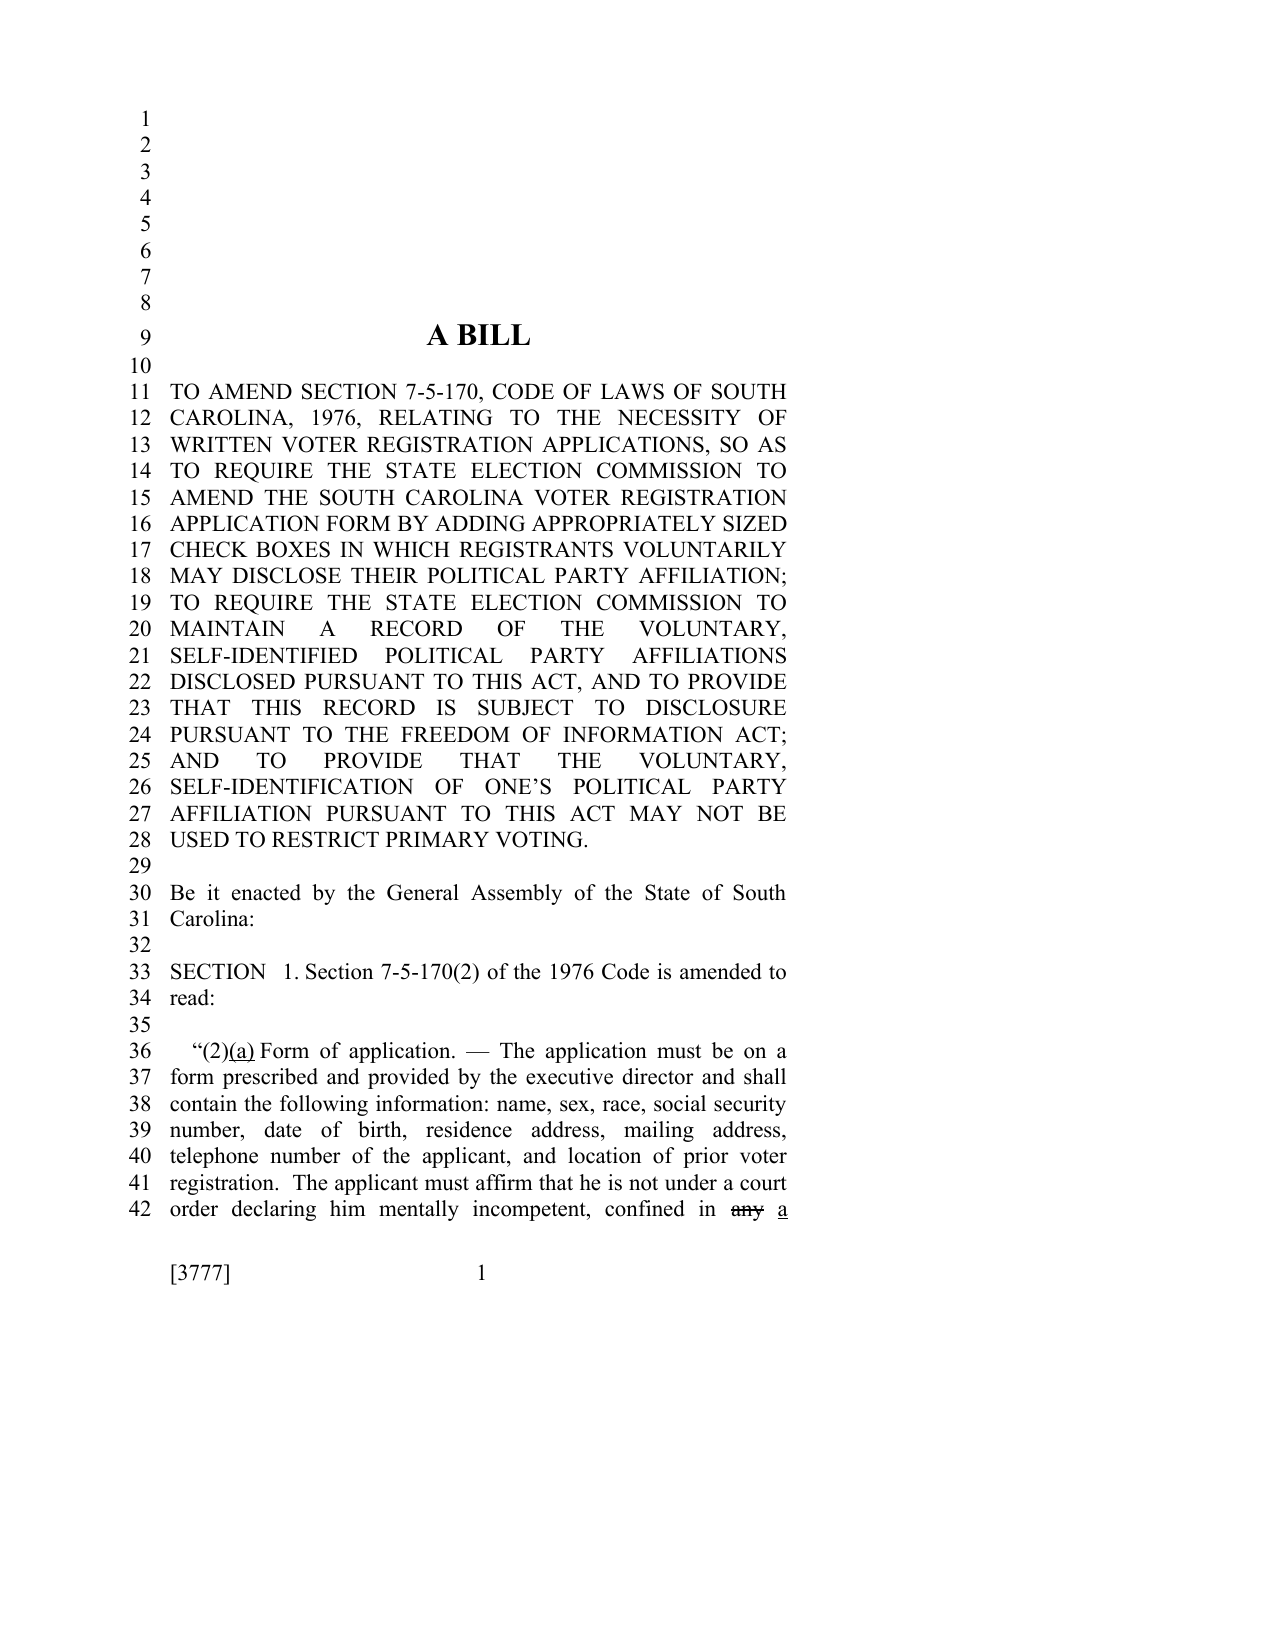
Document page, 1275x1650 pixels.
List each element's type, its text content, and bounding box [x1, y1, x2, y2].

text Be it enacted by the General Assembly of the State of South Carolina: [169, 879, 787, 932]
text TO AMEND SECTION 7-5-170, CODE OF LAWS OF SOUTH CAROLINA, 1976, RELATING TO THE NECESSITY OF WRITTEN VOTER REGISTRATION APPLICATIONS, SO AS TO REQUIRE THE STATE ELECTION COMMISSION TO AMEND THE SOUTH CAROLINA VOTER REGISTRATION APPLICATION FORM BY ADDING APPROPRIATELY SIZED CHECK BOXES IN WHICH REGISTRANTS VOLUNTARILY MAY DISCLOSE THEIR POLITICAL PARTY AFFILIATION; TO REQUIRE THE STATE ELECTION COMMISSION TO MAINTAIN A RECORD OF THE VOLUNTARY, SELF-IDENTIFIED POLITICAL PARTY AFFILIATIONS DISCLOSED PURSUANT TO THIS ACT, AND TO PROVIDE THAT THIS RECORD IS SUBJECT TO DISCLOSURE PURSUANT TO THE FREEDOM OF INFORMATION ACT; AND TO PROVIDE THAT THE VOLUNTARY, SELF-IDENTIFICATION OF ONE’S POLITICAL PARTY AFFILIATION PURSUANT TO THIS ACT MAY NOT BE USED TO RESTRICT PRIMARY VOTING. [169, 378, 787, 852]
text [169, 1037, 787, 1221]
text A BILL [169, 316, 787, 352]
text SECTION 1. Section 7-5-170(2) of the 1976 Code is amended to read: [169, 958, 787, 1011]
